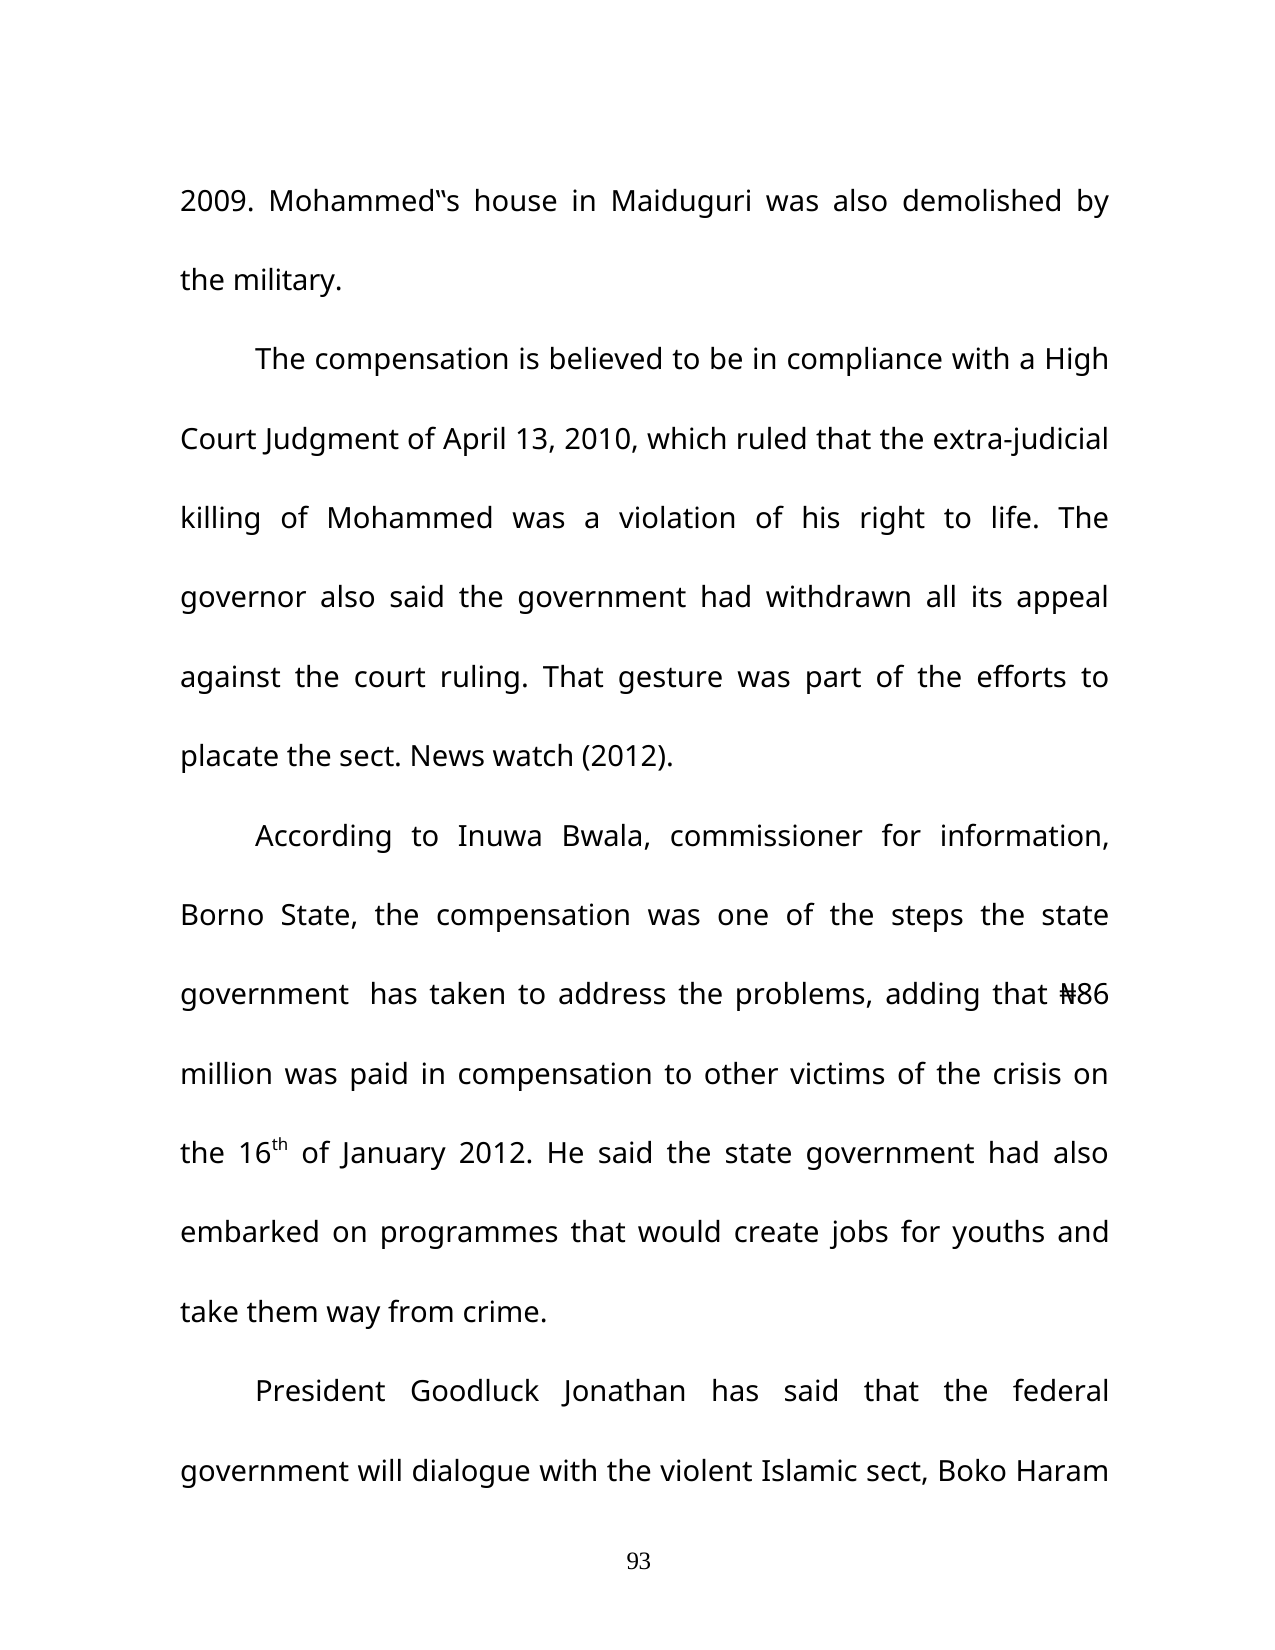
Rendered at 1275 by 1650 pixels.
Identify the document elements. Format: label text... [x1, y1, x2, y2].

text The compensation is believed to be in compliance with a High Court Judgment of April 13, 2010, which ruled that the extra-judicial killing of Mohammed was a violation of his right to life. The governor also said the government had withdrawn all its appeal against the court ruling. That gesture was part of the efforts to placate the sect. News watch (2012). [180, 338, 1111, 775]
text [180, 1371, 1111, 1490]
text According to Inuwa Bwala, commissioner for information, Borno State, the compensation was one of the steps the state government has taken to address the problems, adding that ₦86 million was paid in compensation to other victims of the crisis on the 16th of January 2012. He said the state government had also embarked on programmes that would create jobs for youths and take them way from crime. [180, 815, 1111, 1331]
text 2009. Mohammed‟s house in Maiduguri was also demolished by the military. [180, 180, 1110, 299]
